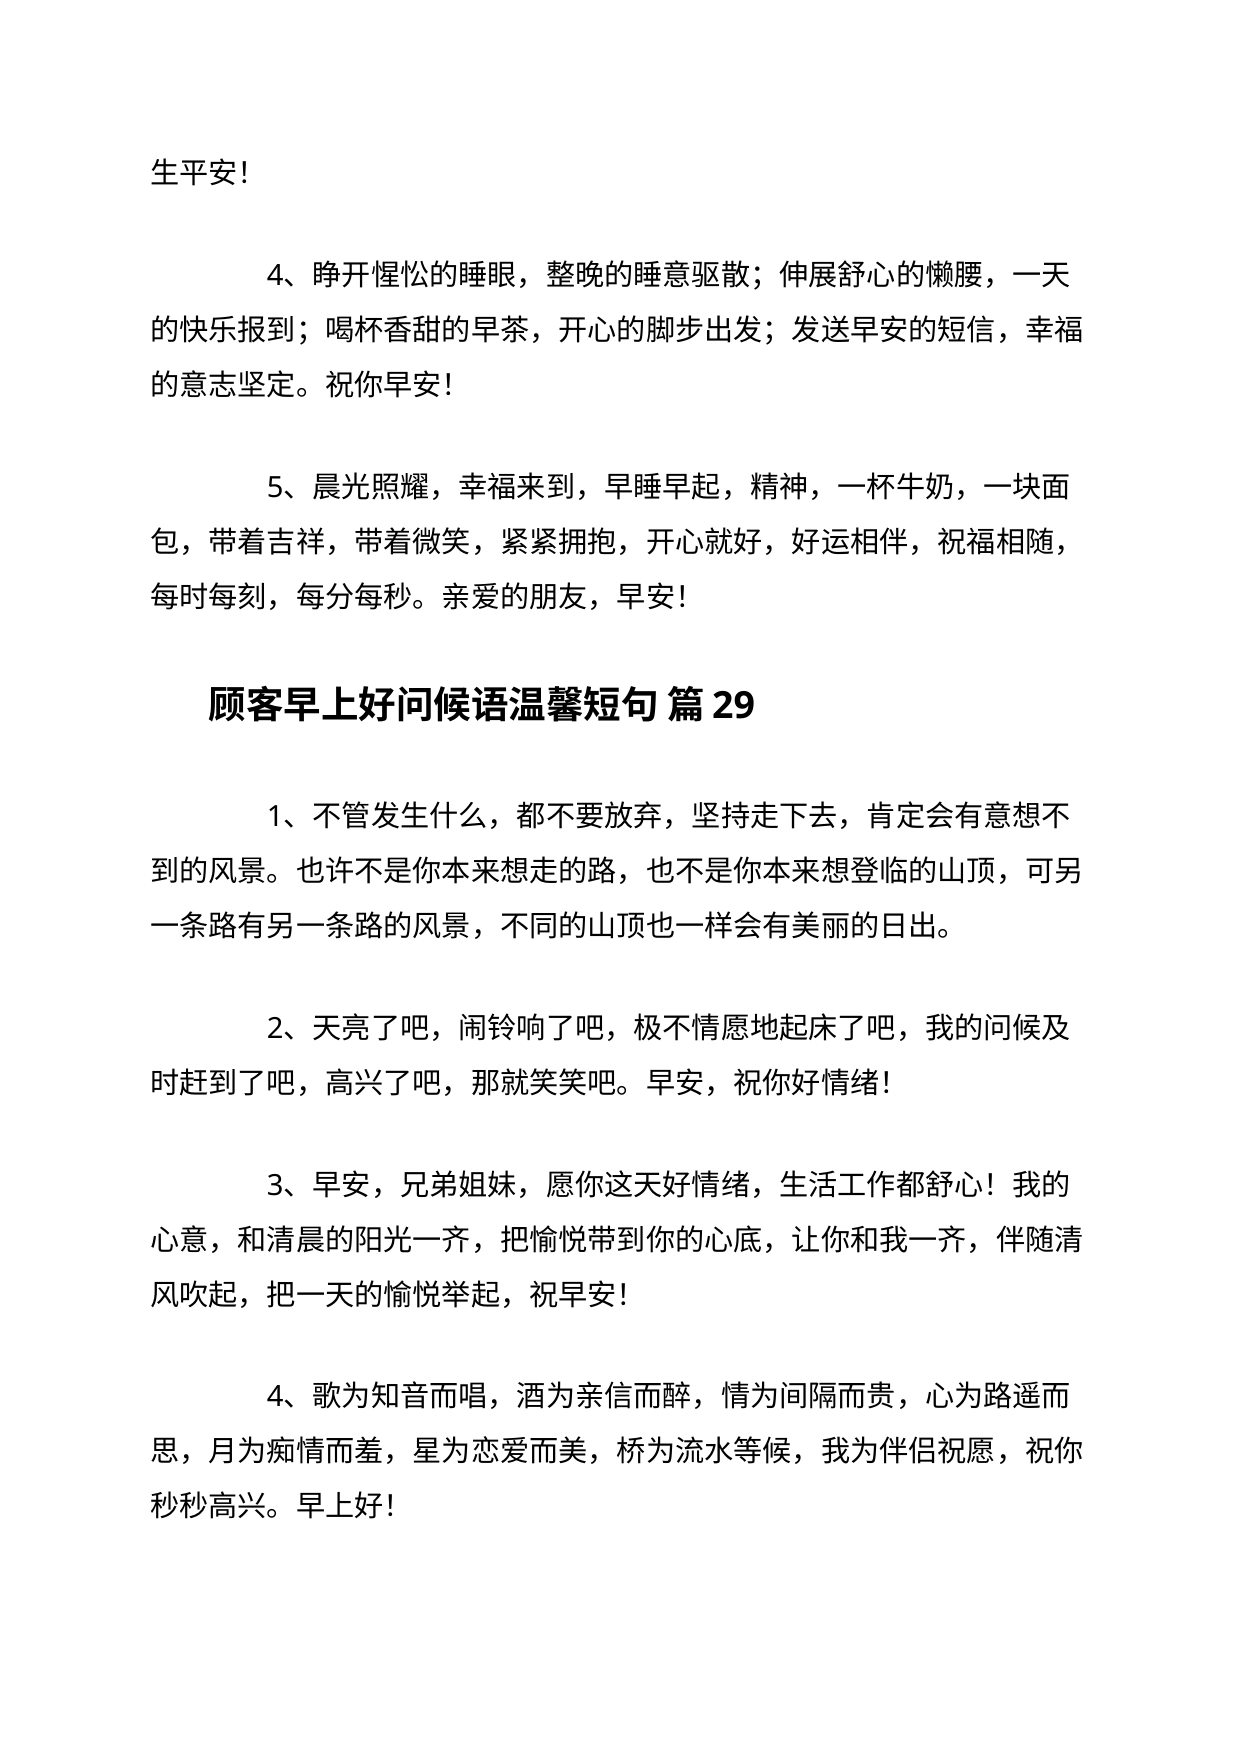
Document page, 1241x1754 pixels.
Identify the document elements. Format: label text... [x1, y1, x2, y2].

text 4、睁开惺忪的睡眼，整晚的睡意驱散；伸展舒心的懒腰，一天的快乐报到；喝杯香甜的早茶，开心的脚步出发；发送早安的短信，幸福的意志坚定。祝你早安！ [150, 252, 1090, 404]
text 2、天亮了吧，闹铃响了吧，极不情愿地起床了吧，我的问候及时赶到了吧，高兴了吧，那就笑笑吧。早安，祝你好情绪！ [150, 1004, 1090, 1102]
text 1、不管发生什么，都不要放弃，坚持走下去，肯定会有意想不到的风景。也许不是你本来想走的路，也不是你本来想登临的山顶，可另一条路有另一条路的风景，不同的山顶也一样会有美丽的日出。 [150, 793, 1090, 945]
text 5、晨光照耀，幸福来到，早睡早起，精神，一杯牛奶，一块面包，带着吉祥，带着微笑，紧紧拥抱，开心就好，好运相伴，祝福相随，每时每刻，每分每秒。亲爱的朋友，早安！ [150, 463, 1090, 616]
text 3、早安，兄弟姐妹，愿你这天好情绪，生活工作都舒心！我的心意，和清晨的阳光一齐，把愉悦带到你的心底，让你和我一齐，伴随清风吹起，把一天的愉悦举起，祝早安！ [150, 1161, 1090, 1313]
text 4、歌为知音而唱，酒为亲信而醉，情为间隔而贵，心为路遥而思，月为痴情而羞，星为恋爱而美，桥为流水等候，我为伴侣祝愿，祝你秒秒高兴。早上好！ [150, 1373, 1090, 1525]
text 顾客早上好问候语温馨短句 篇29 [150, 675, 1090, 729]
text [150, 150, 1090, 192]
